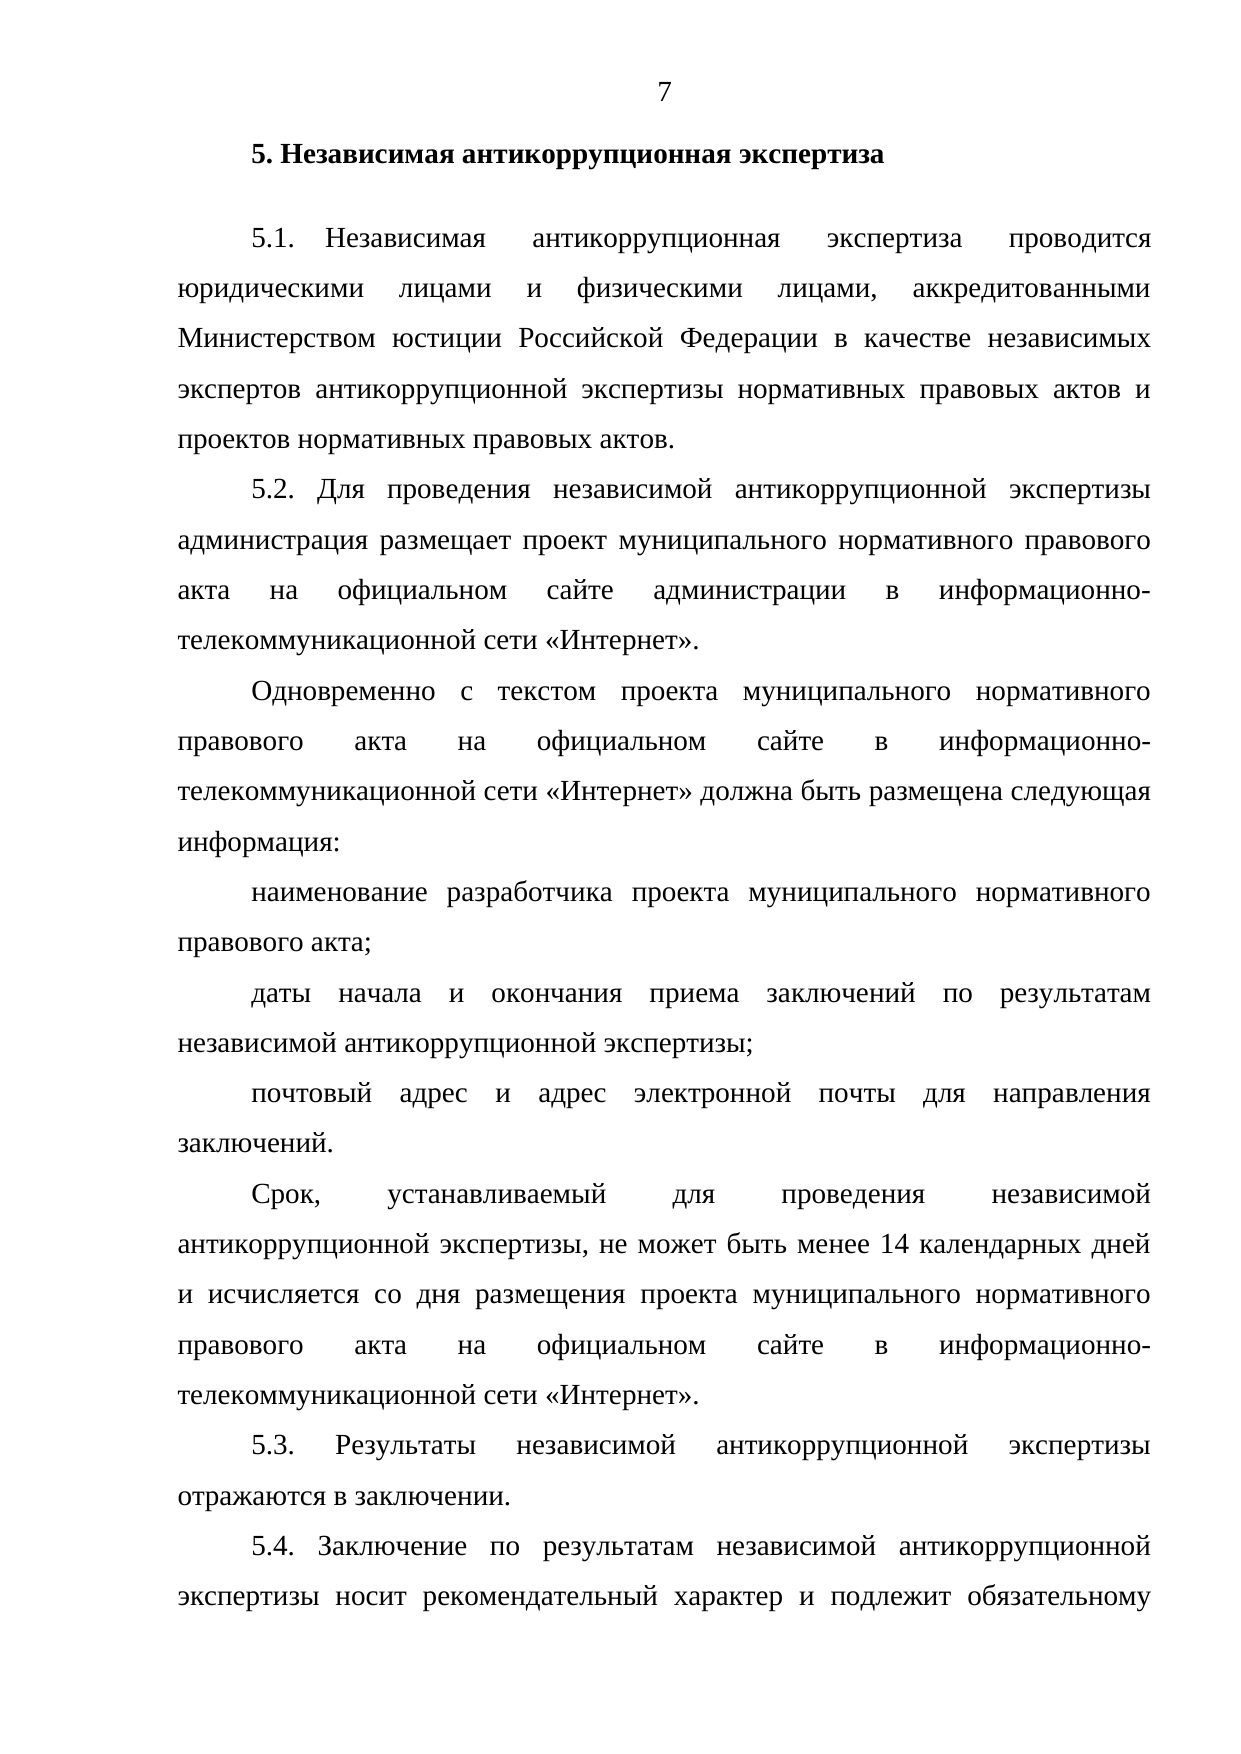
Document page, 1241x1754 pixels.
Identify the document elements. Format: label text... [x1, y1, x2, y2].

text Одновременно с текстом проекта муниципального нормативного правового акта на официальном сайте в информационно-телекоммуникационной сети «Интернет» должна быть размещена следующая информация: [177, 673, 1152, 857]
text Срок, устанавливаемый для проведения независимой антикоррупционной экспертизы, не может быть менее 14 календарных дней и исчисляется со дня размещения проекта муниципального нормативного правового акта на официальном сайте в информационно-телекоммуникационной сети «Интернет». [177, 1176, 1152, 1411]
text даты начала и окончания приема заключений по результатам независимой антикоррупционной экспертизы; [177, 975, 1152, 1058]
text 5.1. Независимая антикоррупционная экспертиза проводится юридическими лицами и физическими лицами, аккредитованными Министерством юстиции Российской Федерации в качестве независимых экспертов антикоррупционной экспертизы нормативных правовых актов и проектов нормативных правовых актов. [177, 220, 1152, 455]
text наименование разработчика проекта муниципального нормативного правового акта; [177, 874, 1152, 958]
text почтовый адрес и адрес электронной почты для направления заключений. [177, 1075, 1152, 1159]
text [177, 1528, 1152, 1612]
text 5.3. Результаты независимой антикоррупционной экспертизы отражаются в заключении. [177, 1427, 1152, 1511]
text 5.2. Для проведения независимой антикоррупционной экспертизы администрация размещает проект муниципального нормативного правового акта на официальном сайте администрации в информационно-телекоммуникационной сети «Интернет». [177, 472, 1152, 656]
text 5. Независимая антикоррупционная экспертиза [177, 136, 1152, 170]
